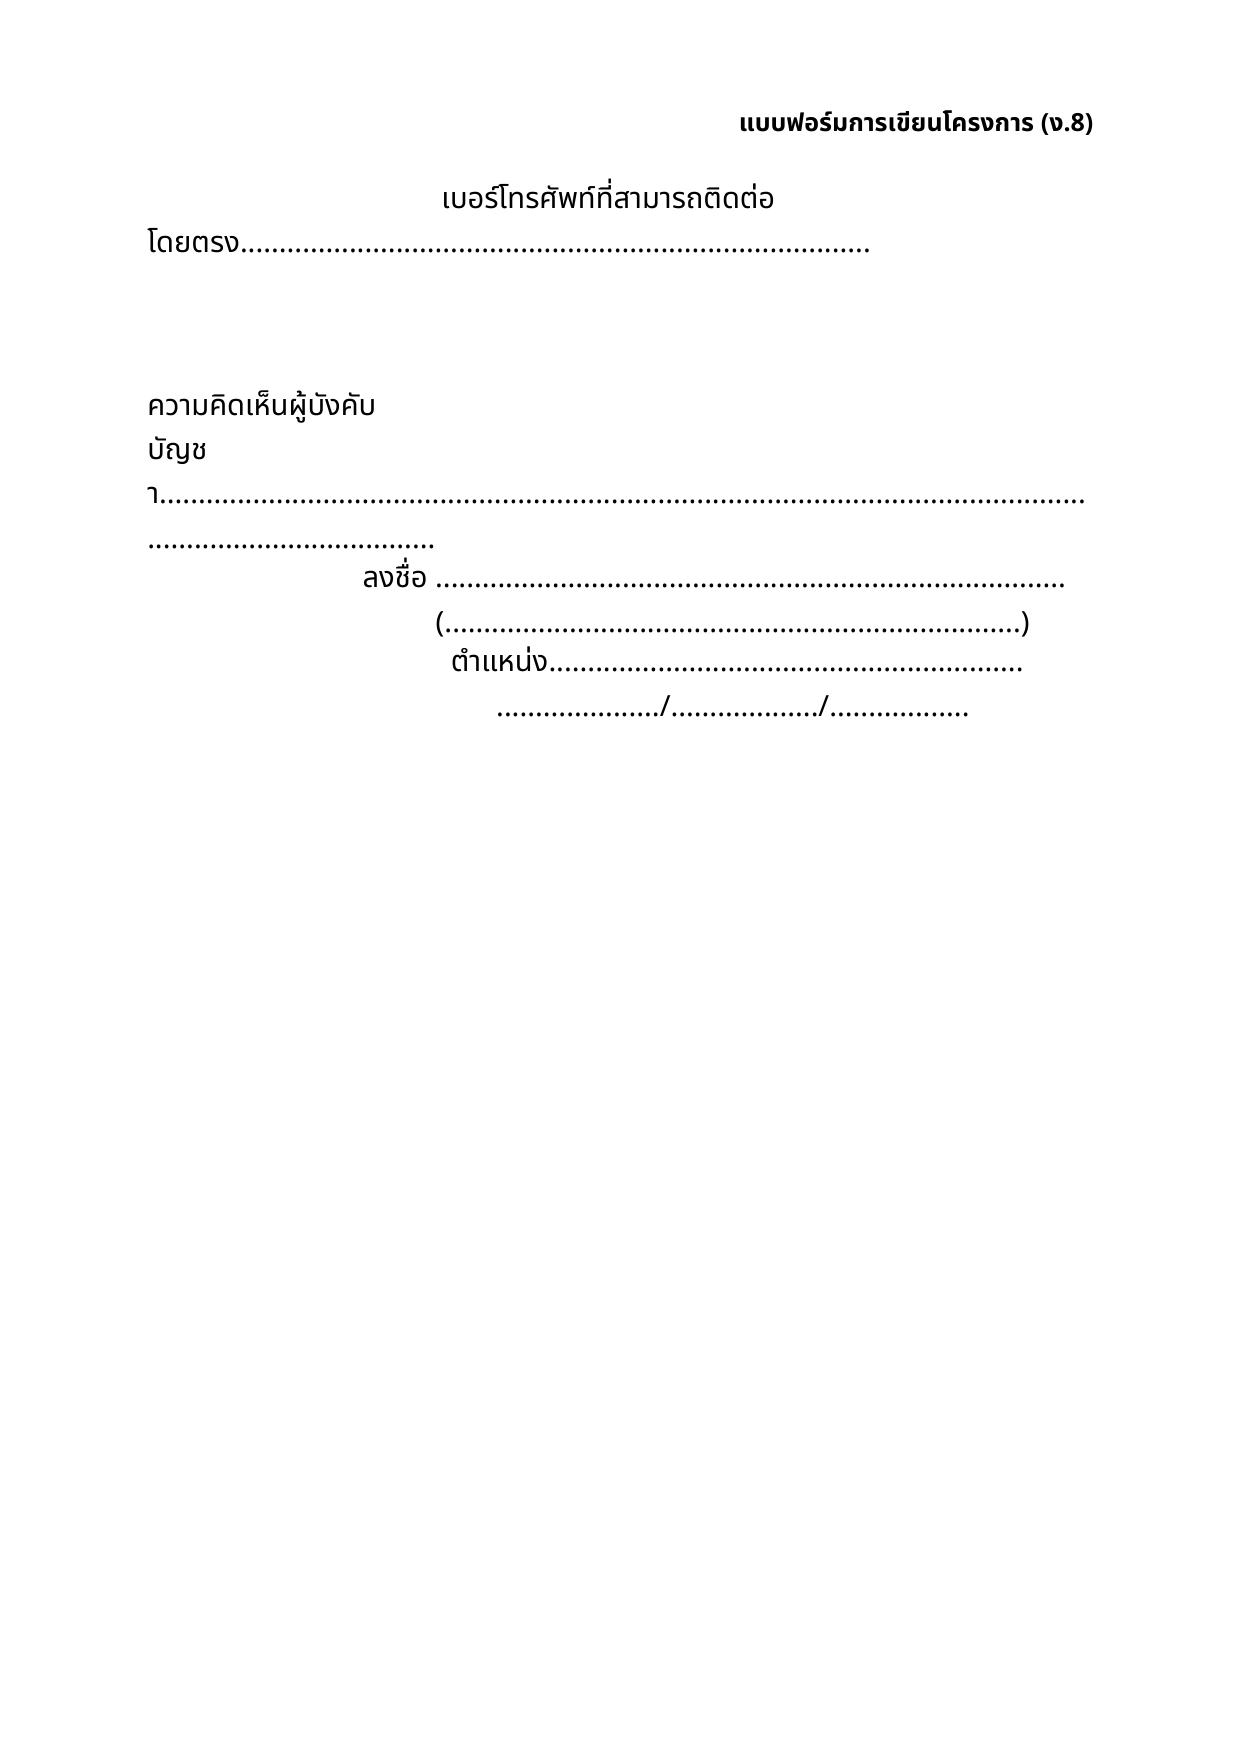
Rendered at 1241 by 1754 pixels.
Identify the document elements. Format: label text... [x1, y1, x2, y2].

text ลงชื่อ ................................................................................. [147, 557, 1093, 601]
text เบอร์โทรศัพท์ที่สามารถติดต่อโดยตรง................................................................................. [147, 177, 1093, 266]
text ...................../.................../.................. [147, 685, 1093, 724]
text ความคิดเห็นผู้บังคับบัญชา............................................................................................................................................................ [147, 384, 1093, 557]
text ตำแหน่ง............................................................. [147, 641, 1093, 685]
text (..........................................................................) [147, 601, 1093, 641]
